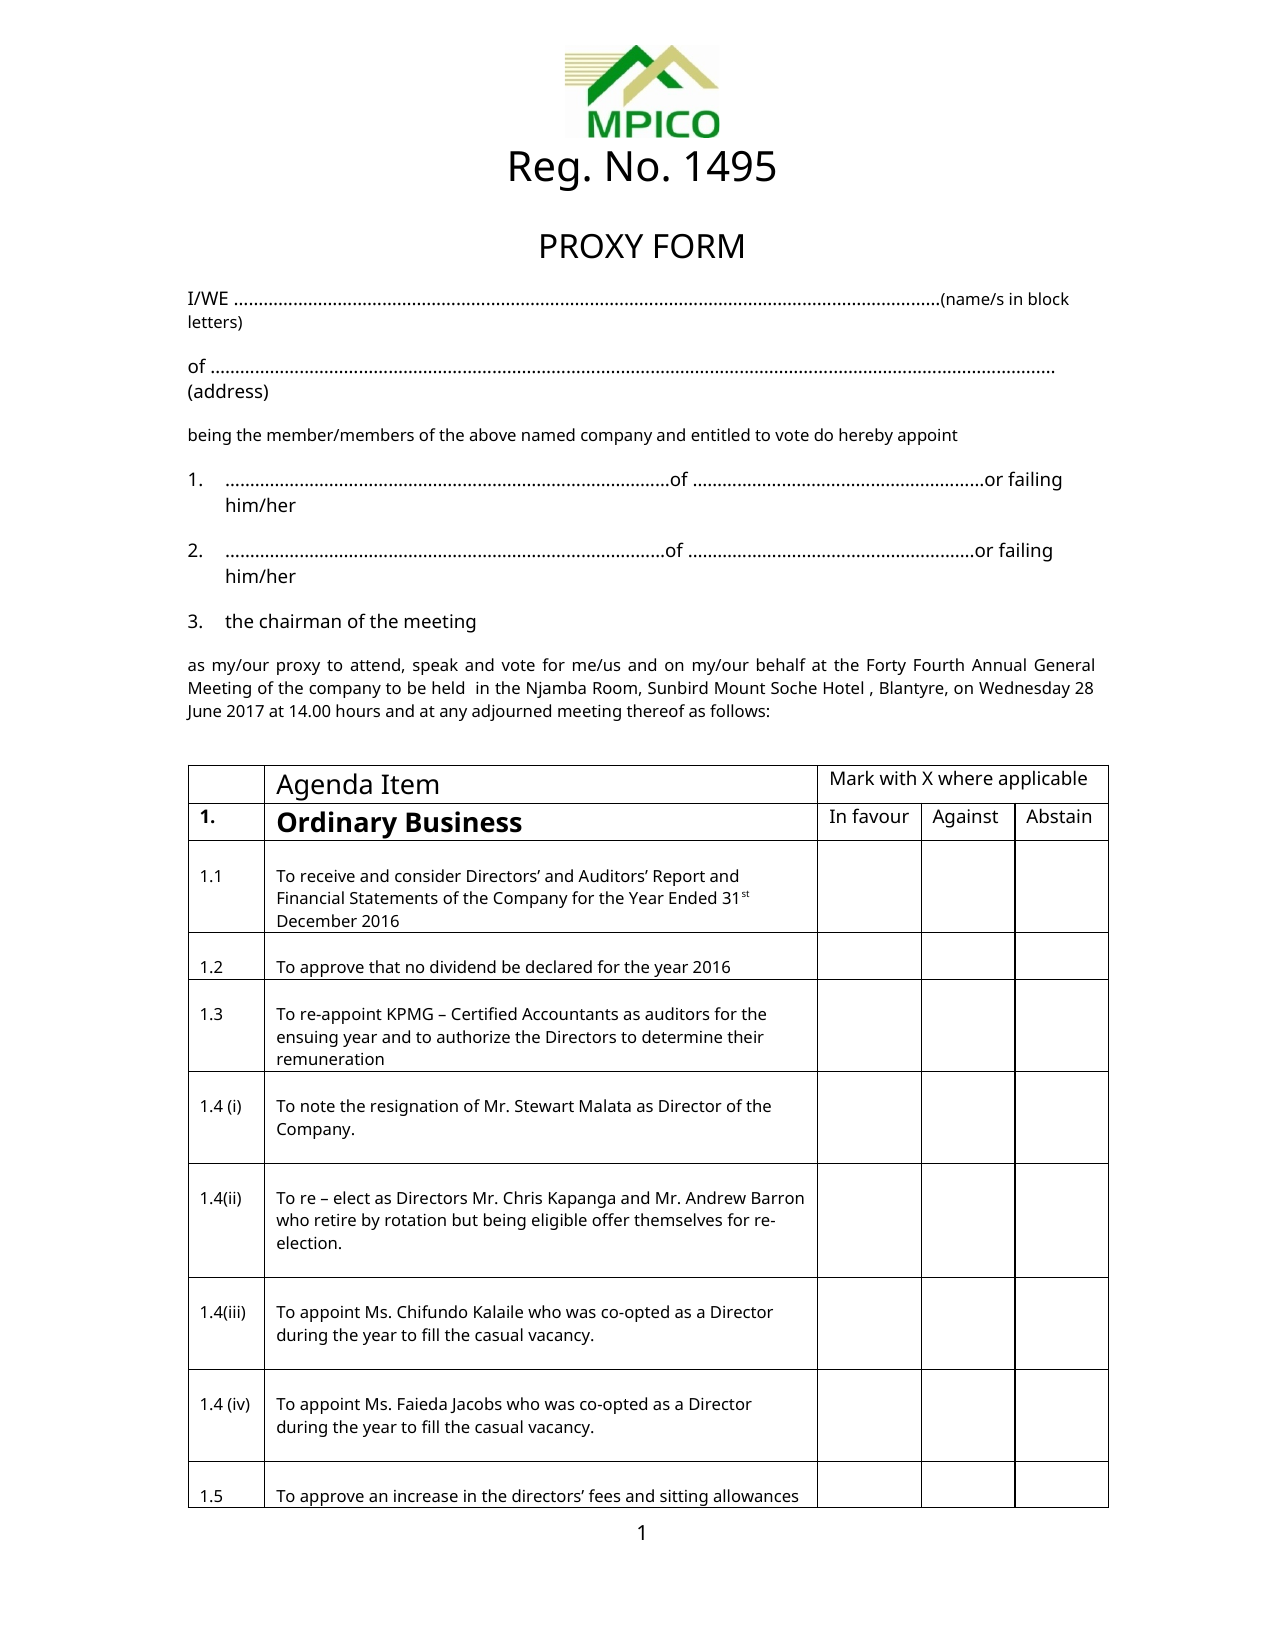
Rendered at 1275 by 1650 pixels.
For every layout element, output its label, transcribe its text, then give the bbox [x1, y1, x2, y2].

table_cell 1.5 [189, 1462, 264, 1507]
table_cell [922, 1462, 1014, 1507]
table_cell 1.1 [189, 841, 264, 932]
table_cell [818, 841, 921, 932]
table_cell [922, 933, 1014, 979]
table_cell [1016, 933, 1108, 979]
table_cell To appoint Ms. Faieda Jacobs who was co-opted as a Director during the year to fill the casual vacancy. [265, 1370, 817, 1461]
table_cell [1016, 1278, 1108, 1369]
table_cell Ordinary Business [265, 804, 817, 840]
table_cell In favour [818, 804, 921, 840]
table_cell [818, 1462, 921, 1507]
table_cell [1016, 841, 1108, 932]
table_cell To approve that no dividend be declared for the year 2016 [265, 933, 817, 979]
table_cell 1.4 (i) [189, 1072, 264, 1162]
table_cell [1016, 1462, 1108, 1507]
table_cell To note the resignation of Mr. Stewart Malata as Director of the Company. [265, 1072, 817, 1162]
list ………………………………………………………………………..……of …………………..…………………….……….or failing him/her [187, 537, 1096, 588]
table_cell 1.4 (iv) [189, 1370, 264, 1461]
list ………………………………………………………………………………of ………………………………………..…………or failing him/her [187, 467, 1096, 518]
table_cell [922, 1278, 1014, 1369]
table_header Agenda Item [265, 766, 817, 802]
text as my/our proxy to attend, speak and vote for me/us and on my/our behalf at the Forty Fourth Annual General Meeting of the company to be held in the Njamba Room, Sunbird Mount Soche Hotel , Blantyre, on Wednesday 28 June 2017 at 14.00 hours and at any adjourned meeting thereof as follows: [187, 654, 1096, 722]
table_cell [265, 1462, 817, 1507]
table_cell 1.4(iii) [189, 1278, 264, 1369]
table_cell [818, 933, 921, 979]
table_cell [818, 1278, 921, 1369]
table_cell [1016, 1072, 1108, 1162]
table_cell [922, 980, 1014, 1071]
table_cell To appoint Ms. Chifundo Kalaile who was co-opted as a Director during the year to fill the casual vacancy. [265, 1278, 817, 1369]
table_cell To re-appoint KPMG – Certified Accountants as auditors for the ensuing year and to authorize the Directors to determine their remuneration [265, 980, 817, 1071]
text of ………………………………………………………………………..…………………………………….…………………………………...…(address) [187, 353, 1096, 404]
table_cell 1.3 [189, 980, 264, 1071]
table_header [189, 766, 264, 802]
table_cell [1016, 1370, 1108, 1461]
table_cell [922, 1164, 1014, 1277]
table_cell [1016, 1164, 1108, 1277]
text being the member/members of the above named company and entitled to vote do hereby appoint [187, 424, 1096, 447]
table_cell To re – elect as Directors Mr. Chris Kapanga and Mr. Andrew Barron who retire by rotation but being eligible offer themselves for re-election. [265, 1164, 817, 1277]
table_cell 1.4(ii) [189, 1164, 264, 1277]
text I/WE …………………………………………………………………….…………………………………………….…………(name/s in block letters) [187, 285, 1096, 333]
table_cell Abstain [1016, 804, 1108, 840]
table_cell [818, 1164, 921, 1277]
table_cell 1.2 [189, 933, 264, 979]
table_cell [818, 1370, 921, 1461]
subtitle PROXY FORM [187, 222, 1096, 268]
table_cell [922, 841, 1014, 932]
title Reg. No. 1495 [187, 137, 1096, 194]
table_cell Against [922, 804, 1014, 840]
table_header Mark with X where applicable [818, 766, 1108, 802]
list the chairman of the meeting [187, 608, 1096, 634]
table_cell [922, 1370, 1014, 1461]
table_cell [1016, 980, 1108, 1071]
picture [564, 45, 720, 138]
table_cell [922, 1072, 1014, 1162]
table_cell [818, 1072, 921, 1162]
table_cell To receive and consider Directors’ and Auditors’ Report and Financial Statements of the Company for the Year Ended 31st December 2016 [265, 841, 817, 932]
table_cell 1. [189, 804, 264, 840]
table_cell [818, 980, 921, 1071]
